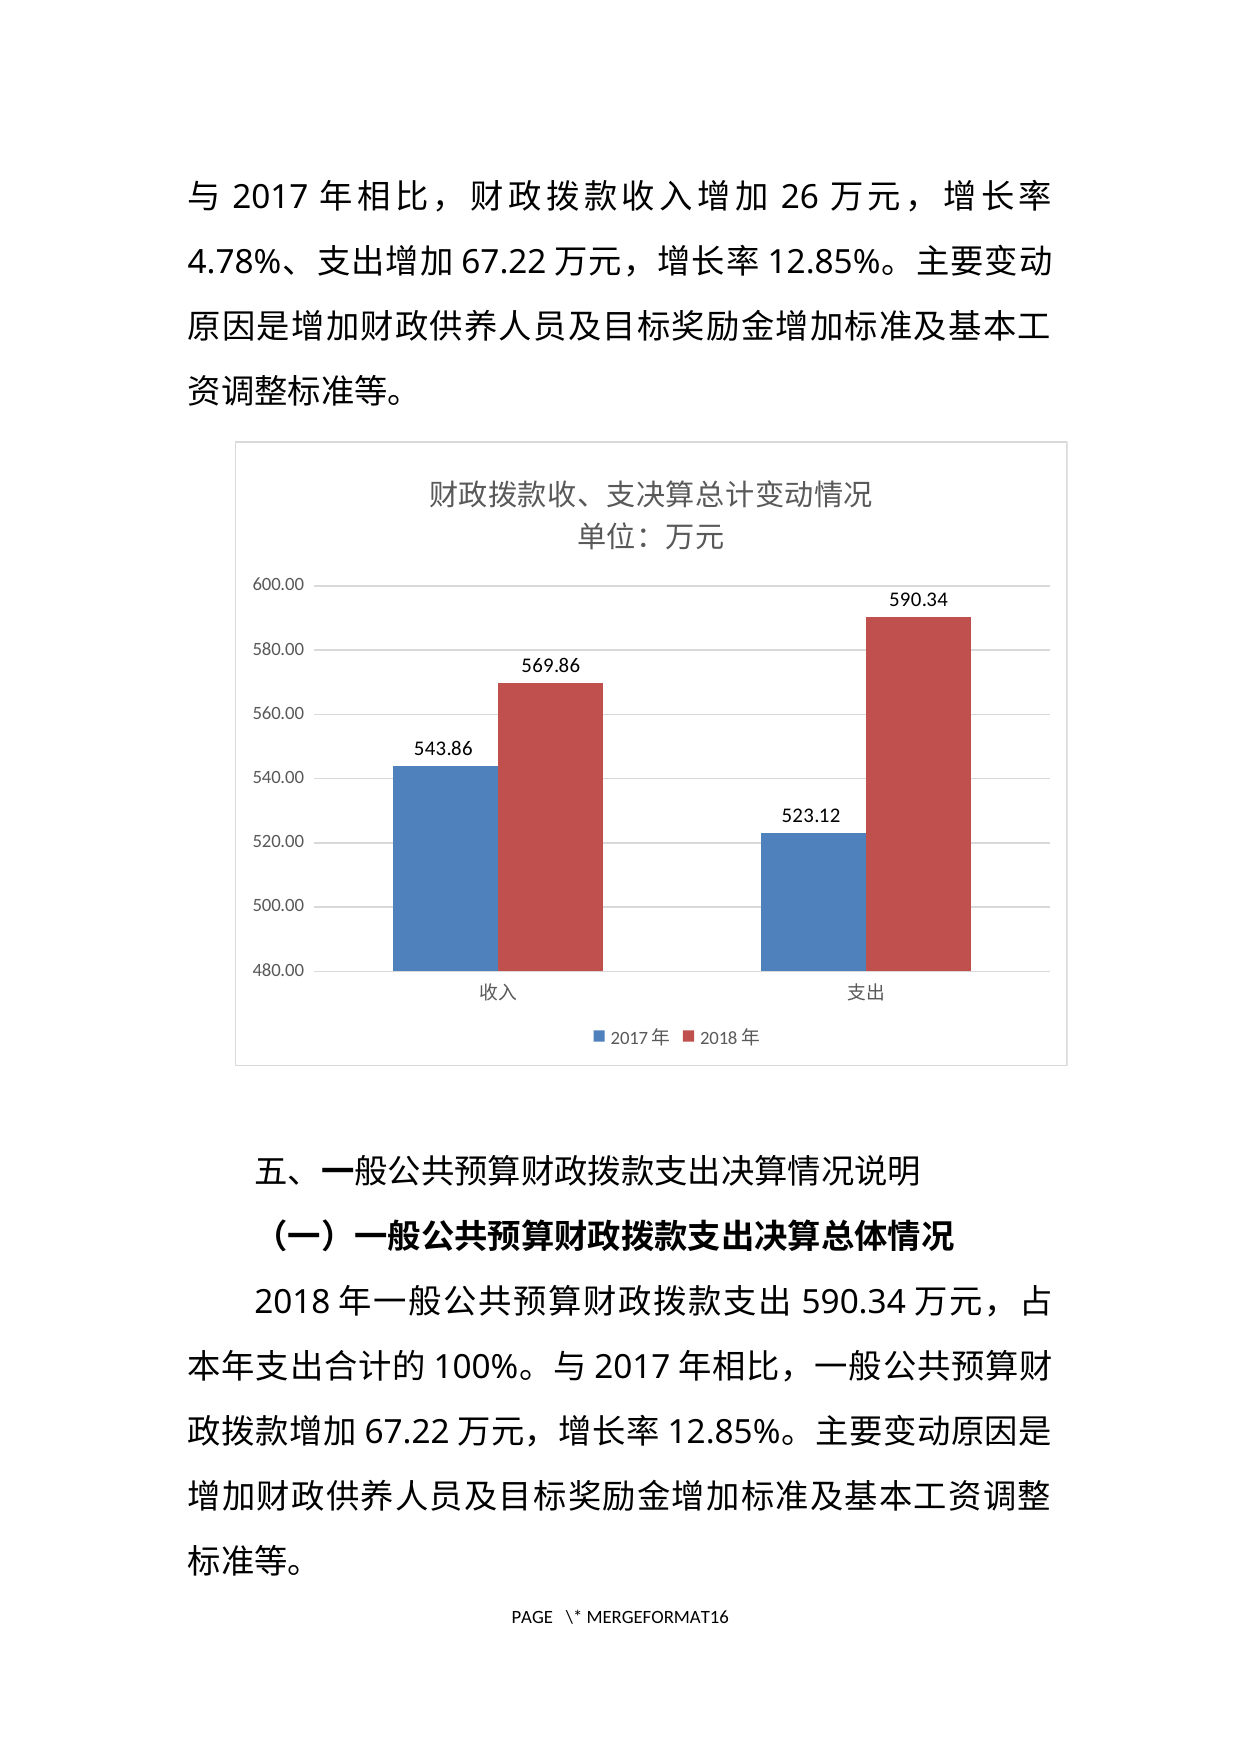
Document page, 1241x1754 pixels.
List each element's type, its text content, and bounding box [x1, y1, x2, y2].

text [187, 162, 1053, 422]
text （一）一般公共预算财政拨款支出决算总体情况 [187, 1202, 1053, 1267]
text 五、一般公共预算财政拨款支出决算情况说明 [187, 1137, 1053, 1202]
text 2018年一般公共预算财政拨款支出590.34万元，占本年支出合计的100%。与2017年相比，一般公共预算财政拨款增加67.22万元，增长率12.85%。主要变动原因是增加财政供养人员及目标奖励金增加标准及基本工资调整标准等。 [187, 1267, 1053, 1592]
